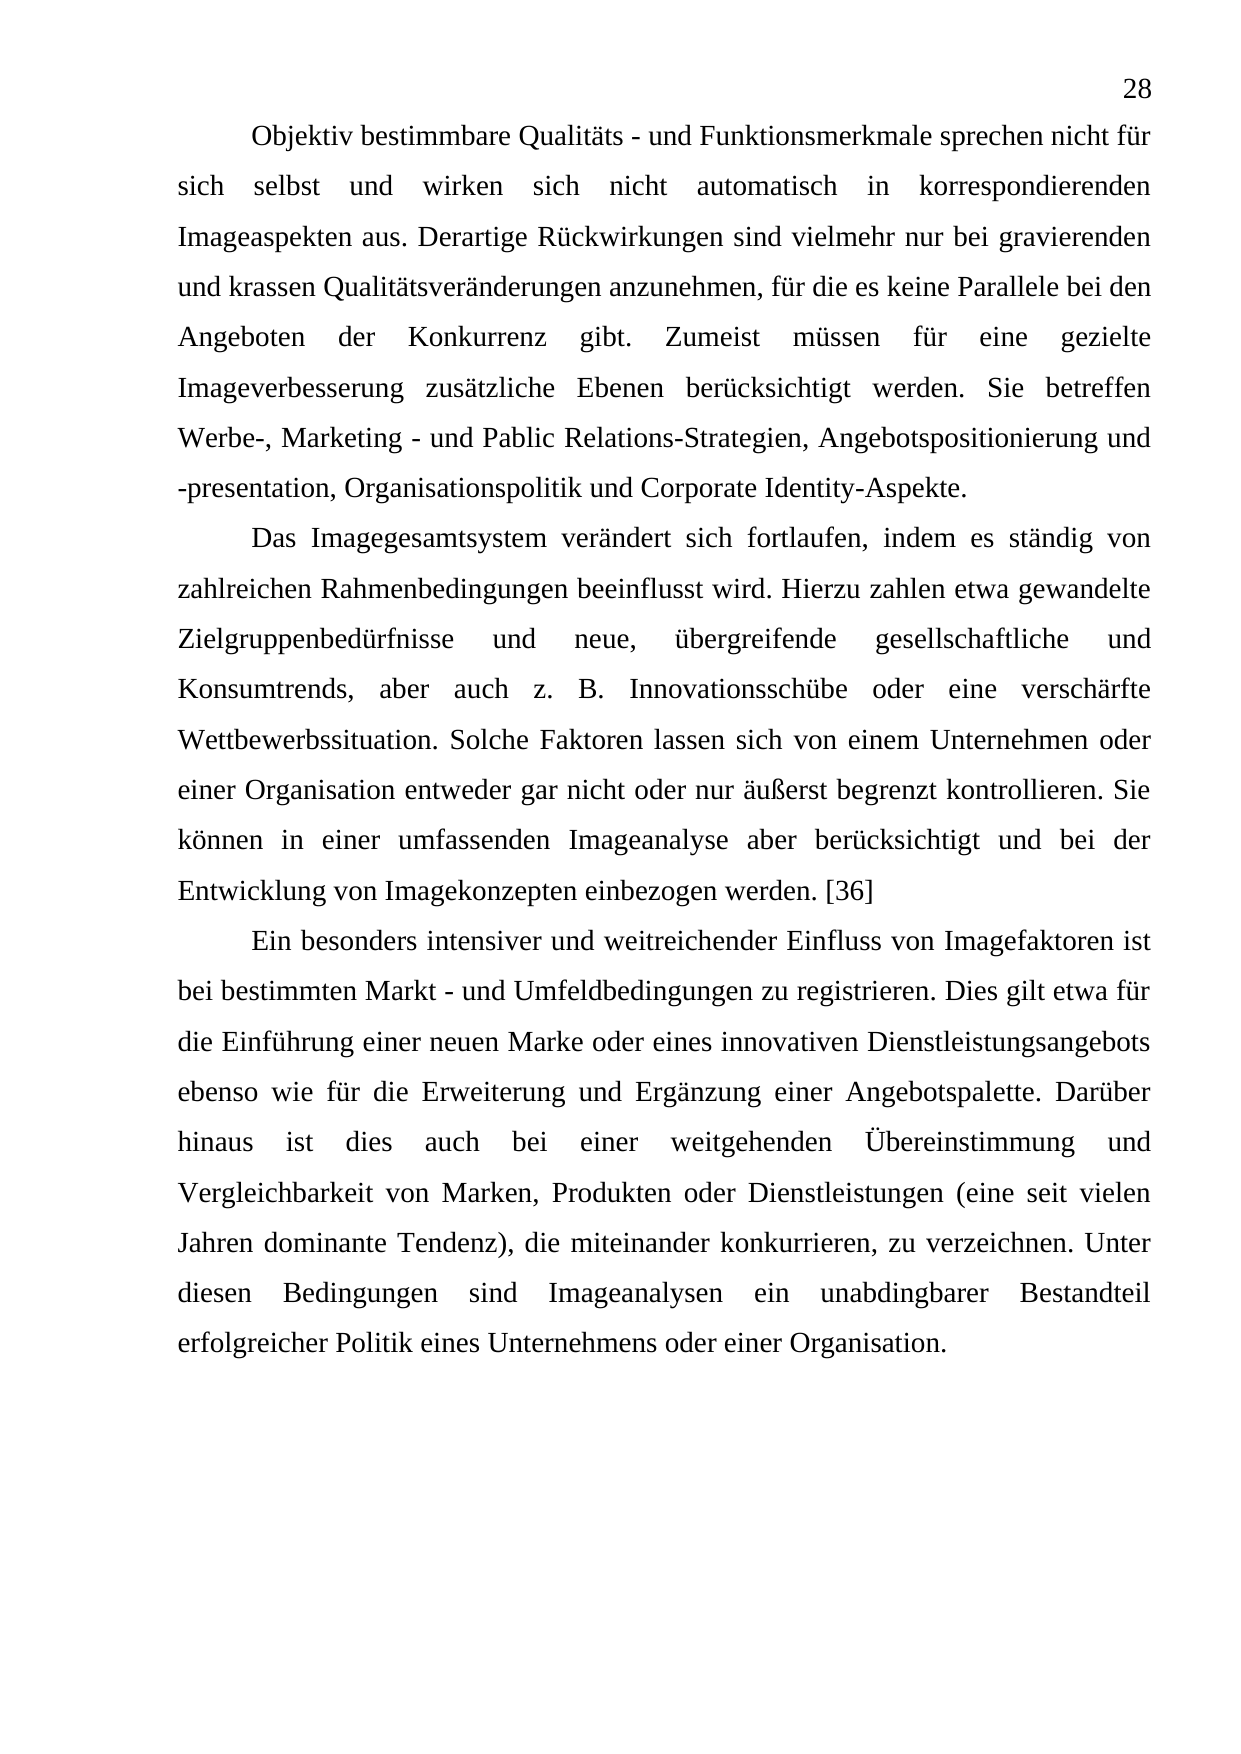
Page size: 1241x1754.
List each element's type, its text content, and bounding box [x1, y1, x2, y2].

text Ein besonders intensiver und weitreichender Einfluss von Imagefaktoren ist bei bestimmten Markt - und Umfeldbedingungen zu registrieren. Dies gilt etwa für die Einführung einer neuen Marke oder eines innovativen Dienstleistungsangebots ebenso wie für die Erweiterung und Ergänzung einer Angebotspalette. Darüber hinaus ist dies auch bei einer weitgehenden Übereinstimmung und Vergleichbarkeit von Marken, Produkten oder Dienstleistungen (eine seit vielen Jahren dominante Tendenz), die miteinander konkurrieren, zu verzeichnen. Unter diesen Bedingungen sind Imageanalysen ein unabdingbarer Bestandteil erfolgreicher Politik eines Unternehmens oder einer Organisation. [177, 923, 1152, 1359]
text Das Imagegesamtsystem verändert sich fortlaufen, indem es ständig von zahlreichen Rahmenbedingungen beeinflusst wird. Hierzu zahlen etwa gewandelte Zielgruppenbedürfnisse und neue, übergreifende gesellschaftliche und Konsumtrends, aber auch z. B. Innovationsschübe oder eine verschärfte Wettbewerbssituation. Solche Faktoren lassen sich von einem Unternehmen oder einer Organisation entweder gar nicht oder nur äußerst begrenzt kontrollieren. Sie können in einer umfassenden Imageanalyse aber berücksichtigt und bei der Entwicklung von Imagekonzepten einbezogen werden. [36] [177, 521, 1152, 906]
text Objektiv bestimmbare Qualitäts - und Funktionsmerkmale sprechen nicht für sich selbst und wirken sich nicht automatisch in korrespondierenden Imageaspekten aus. Derartige Rückwirkungen sind vielmehr nur bei gravierenden und krassen Qualitätsveränderungen anzunehmen, für die es keine Parallele bei den Angeboten der Konkurrenz gibt. Zumeist müssen für eine gezielte Imageverbesserung zusätzliche Ebenen berücksichtigt werden. Sie betreffen Werbe-, Marketing - und Pablic Relations-Strategien, Angebotspositionierung und -presentation, Organisationspolitik und Corporate Identity-Aspekte. [177, 118, 1152, 504]
